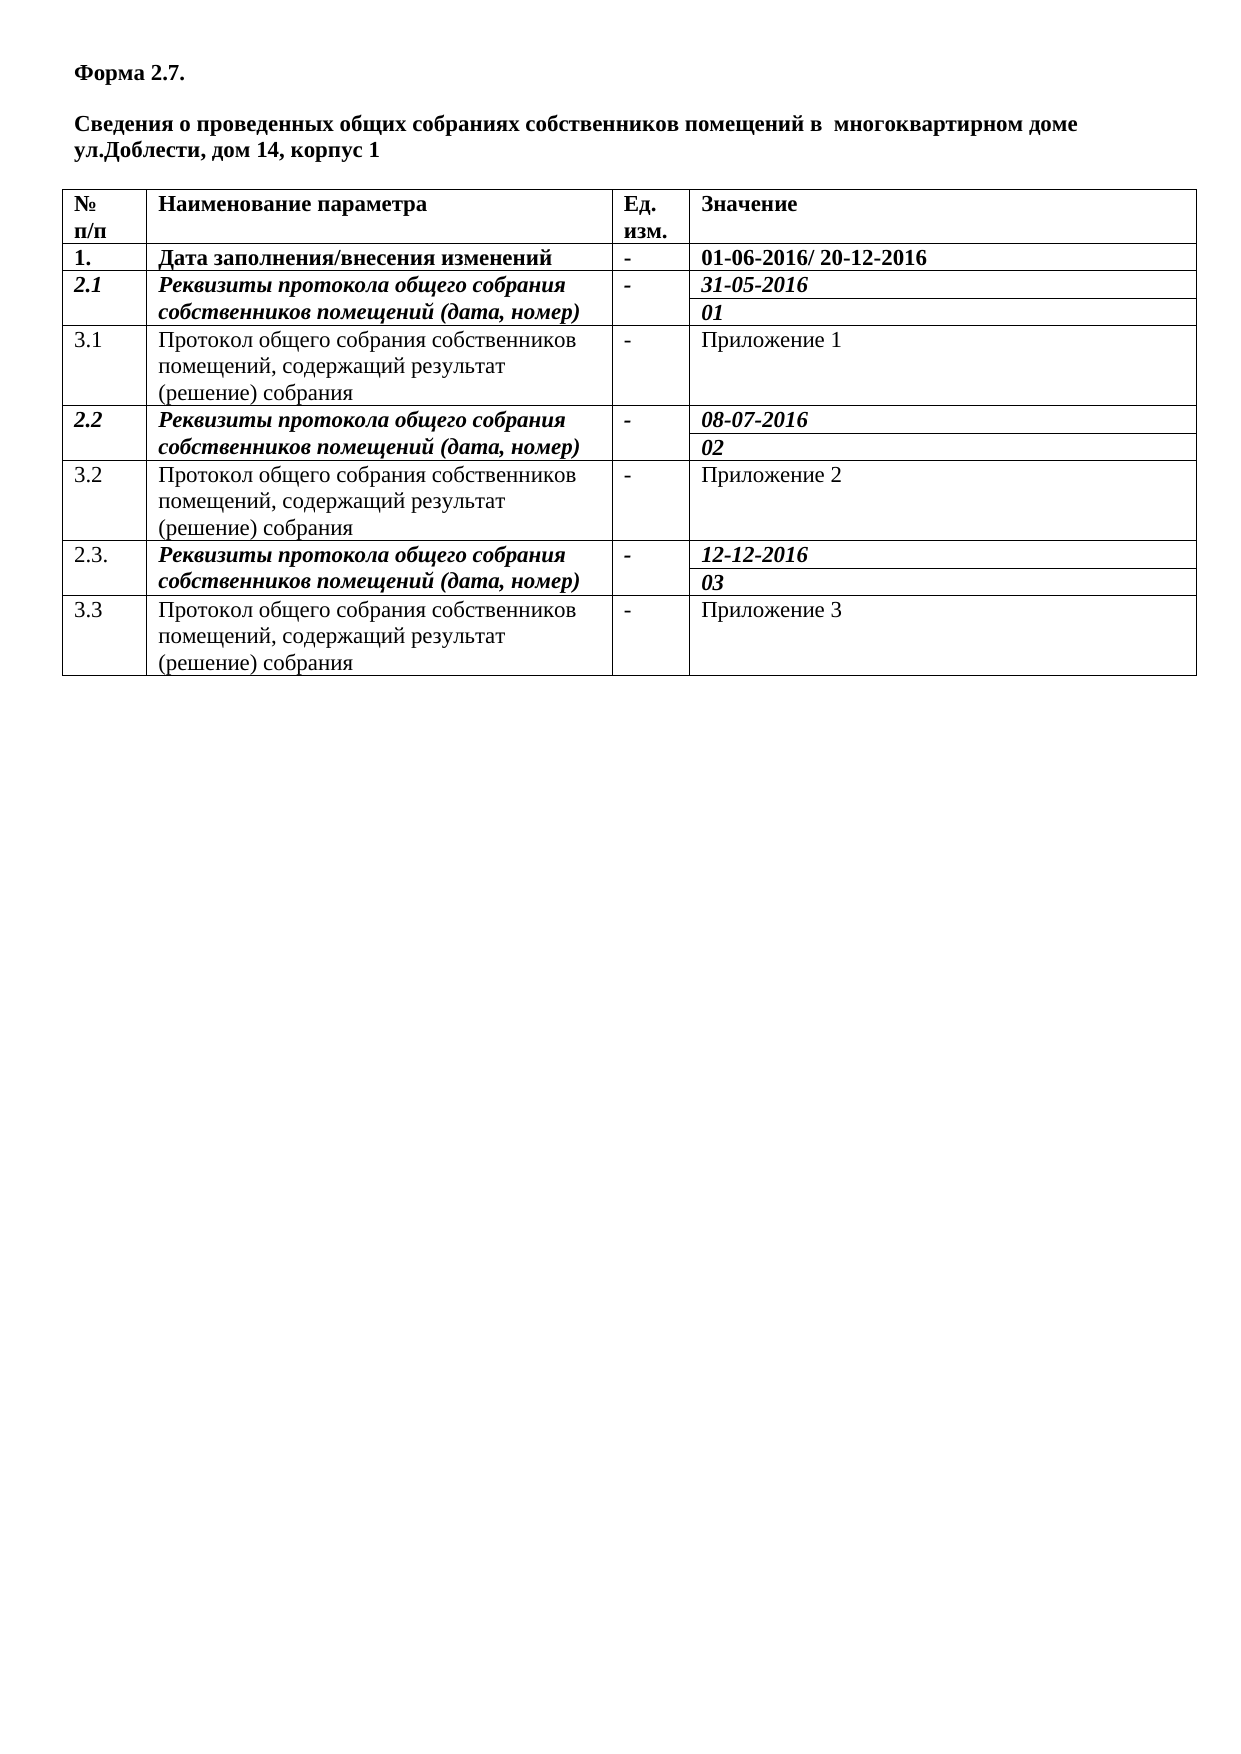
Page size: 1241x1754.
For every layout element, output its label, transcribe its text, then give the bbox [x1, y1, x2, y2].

table_cell 1. [63, 244, 146, 270]
table_header Значение [690, 190, 1196, 243]
table_cell Реквизиты протокола общего собрания собственников помещений (дата, номер) [147, 406, 612, 460]
table_cell 3.2 [63, 461, 146, 540]
table_cell Дата заполнения/внесения изменений [147, 244, 612, 270]
table_cell 01-06-2016/ 20-12-2016 [690, 244, 1196, 270]
table_cell - [613, 406, 689, 460]
table_cell 02 [690, 434, 1196, 460]
table_cell 2.2 [63, 406, 146, 460]
table_cell 03 [690, 569, 1196, 595]
table_cell 3.3 [63, 596, 146, 675]
table_cell - [613, 596, 689, 675]
text Форма 2.7. [74, 59, 1196, 86]
table_header Наименование параметра [147, 190, 612, 243]
table_cell Приложение 1 [690, 326, 1196, 405]
table_cell 3.1 [63, 326, 146, 405]
table_cell 08-07-2016 [690, 406, 1196, 433]
table_header Ед. изм. [613, 190, 689, 243]
table_cell 2.3. [63, 541, 146, 595]
table_cell Реквизиты протокола общего собрания собственников помещений (дата, номер) [147, 271, 612, 325]
table_cell Реквизиты протокола общего собрания собственников помещений (дата, номер) [147, 541, 612, 595]
table_cell - [613, 271, 689, 325]
table_cell Протокол общего собрания собственников помещений, содержащий результат (решение) собрания [147, 596, 612, 675]
table_cell 31-05-2016 [690, 271, 1196, 298]
text ул.Доблести, дом 14, корпус 1 [74, 137, 1196, 163]
table_cell - [613, 461, 689, 540]
text Сведения о проведенных общих собраниях собственников помещений в многоквартирном доме [74, 110, 1196, 137]
table_cell 12-12-2016 [690, 541, 1196, 568]
table_cell - [613, 326, 689, 405]
table_cell Приложение 2 [690, 461, 1196, 540]
table_cell 2.1 [63, 271, 146, 325]
table_cell 01 [690, 299, 1196, 325]
table_cell Приложение 3 [690, 596, 1196, 675]
table_cell Протокол общего собрания собственников помещений, содержащий результат (решение) собрания [147, 461, 612, 540]
table_cell Протокол общего собрания собственников помещений, содержащий результат (решение) собрания [147, 326, 612, 405]
table_cell - [613, 541, 689, 595]
table_cell - [613, 244, 689, 270]
table_header № п/п [63, 190, 146, 243]
